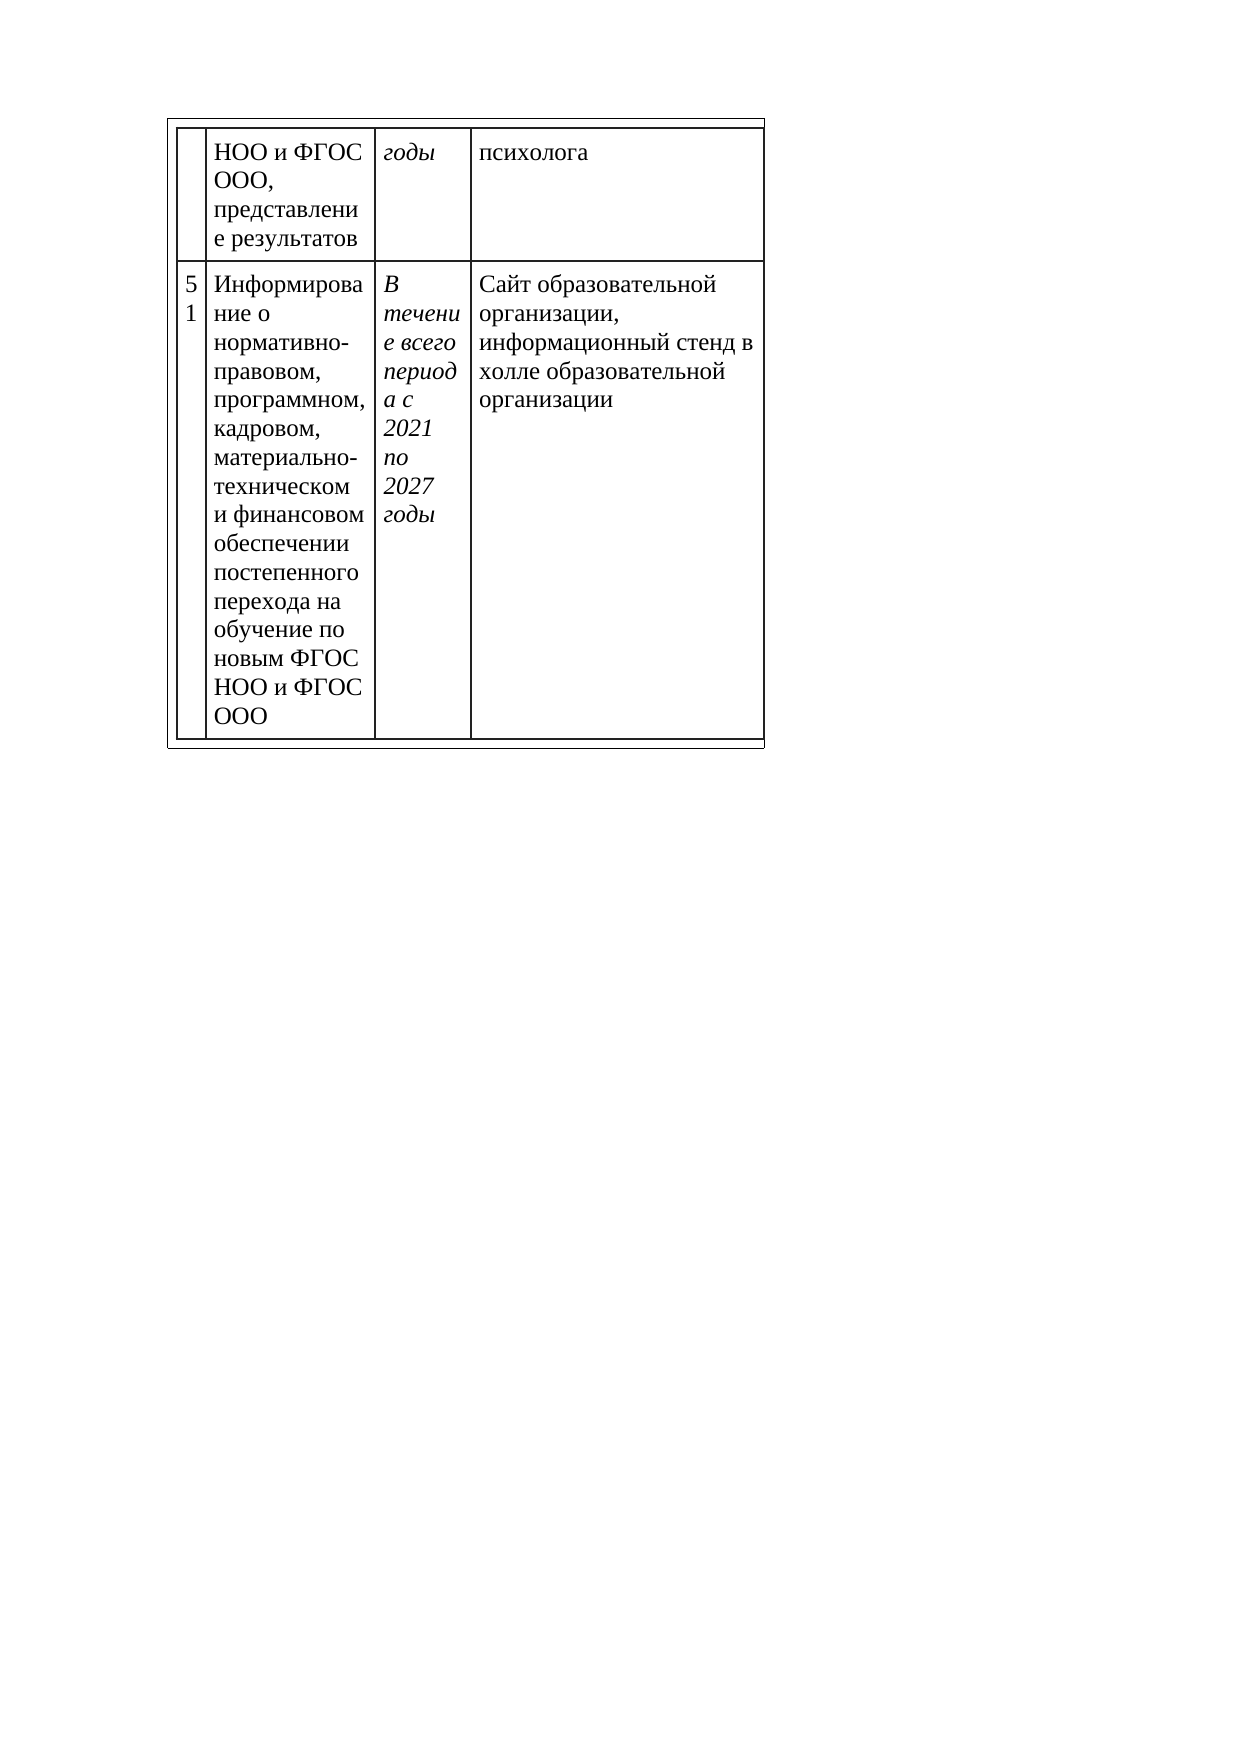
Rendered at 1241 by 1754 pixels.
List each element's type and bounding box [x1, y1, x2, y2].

table_header [168, 119, 764, 747]
